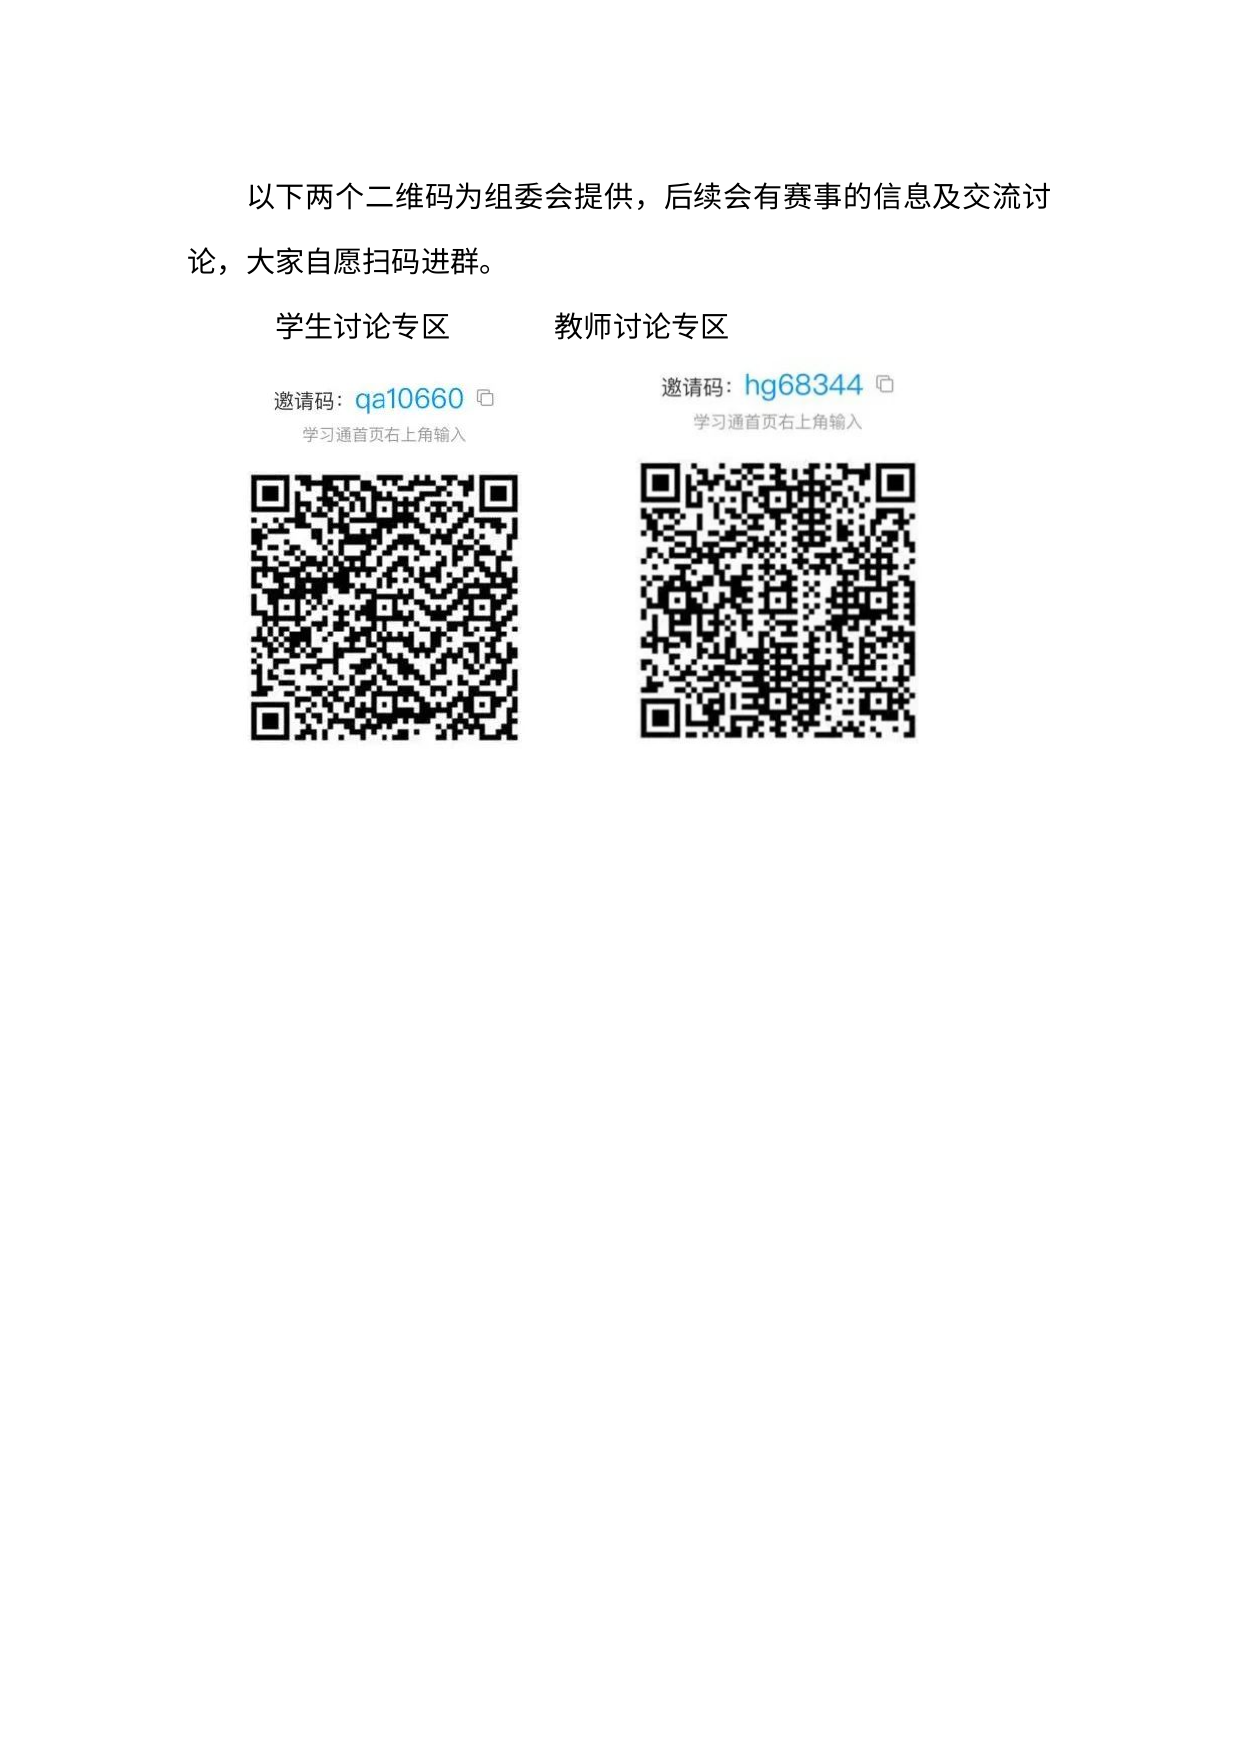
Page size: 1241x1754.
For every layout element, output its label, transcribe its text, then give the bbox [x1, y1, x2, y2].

text 以下两个二维码为组委会提供，后续会有赛事的信息及交流讨论，大家自愿扫码进群。 [187, 162, 1053, 292]
picture [187, 357, 977, 764]
text 学生讨论专区 教师讨论专区 [187, 292, 1053, 357]
